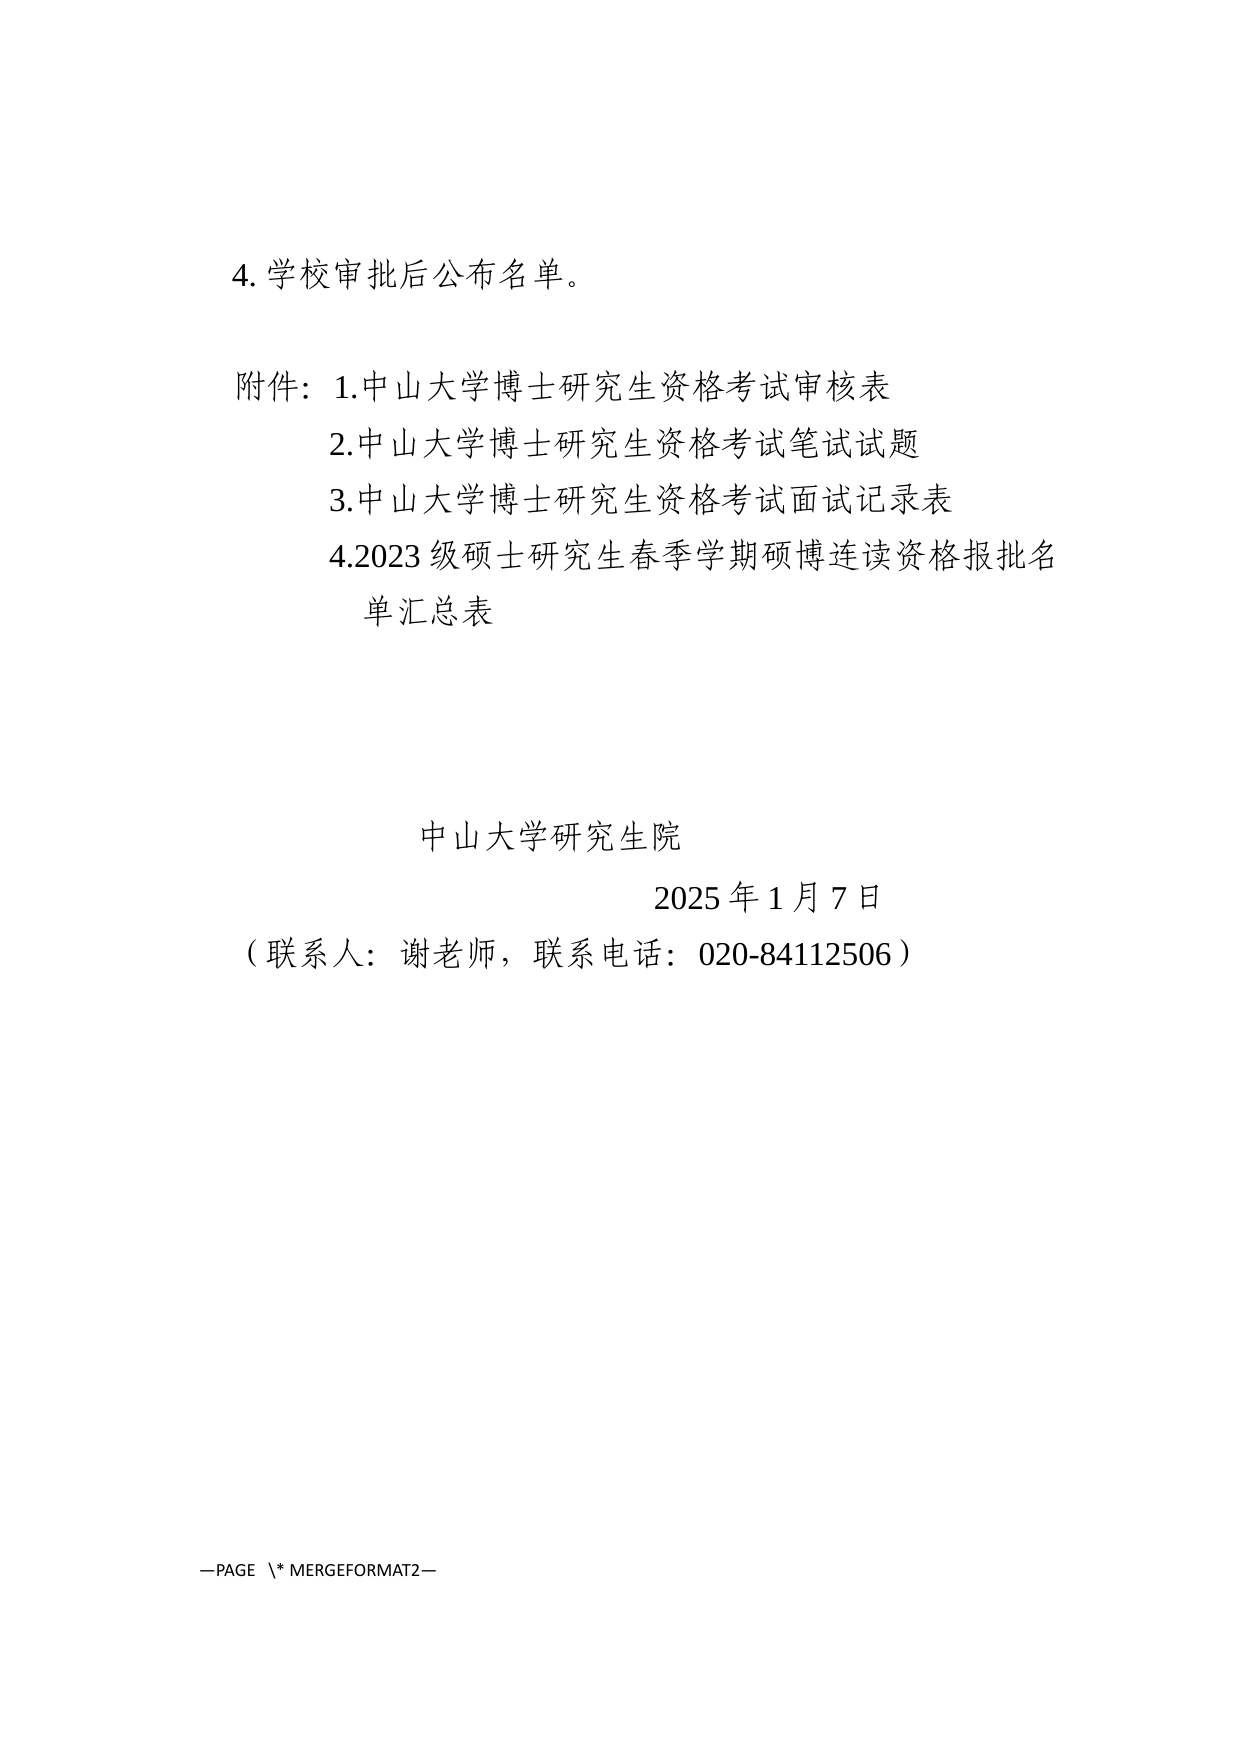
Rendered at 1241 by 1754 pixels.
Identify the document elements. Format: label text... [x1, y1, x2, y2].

text 2025年1月7日 [167, 860, 1074, 916]
text 附件：1.中山大学博士研究生资格考试审核表 [167, 354, 1074, 410]
text 中山大学研究生院 [167, 804, 1074, 860]
text （联系人：谢老师，联系电话：020-84112506） [167, 916, 1074, 973]
text 3.中山大学博士研究生资格考试面试记录表 [167, 466, 1074, 523]
text 4.2023级硕士研究生春季学期硕博连读资格报批名 单汇总表 [329, 523, 1074, 635]
text 4. 学校审批后公布名单。 [167, 241, 1084, 298]
text 2.中山大学博士研究生资格考试笔试试题 [167, 410, 1074, 466]
